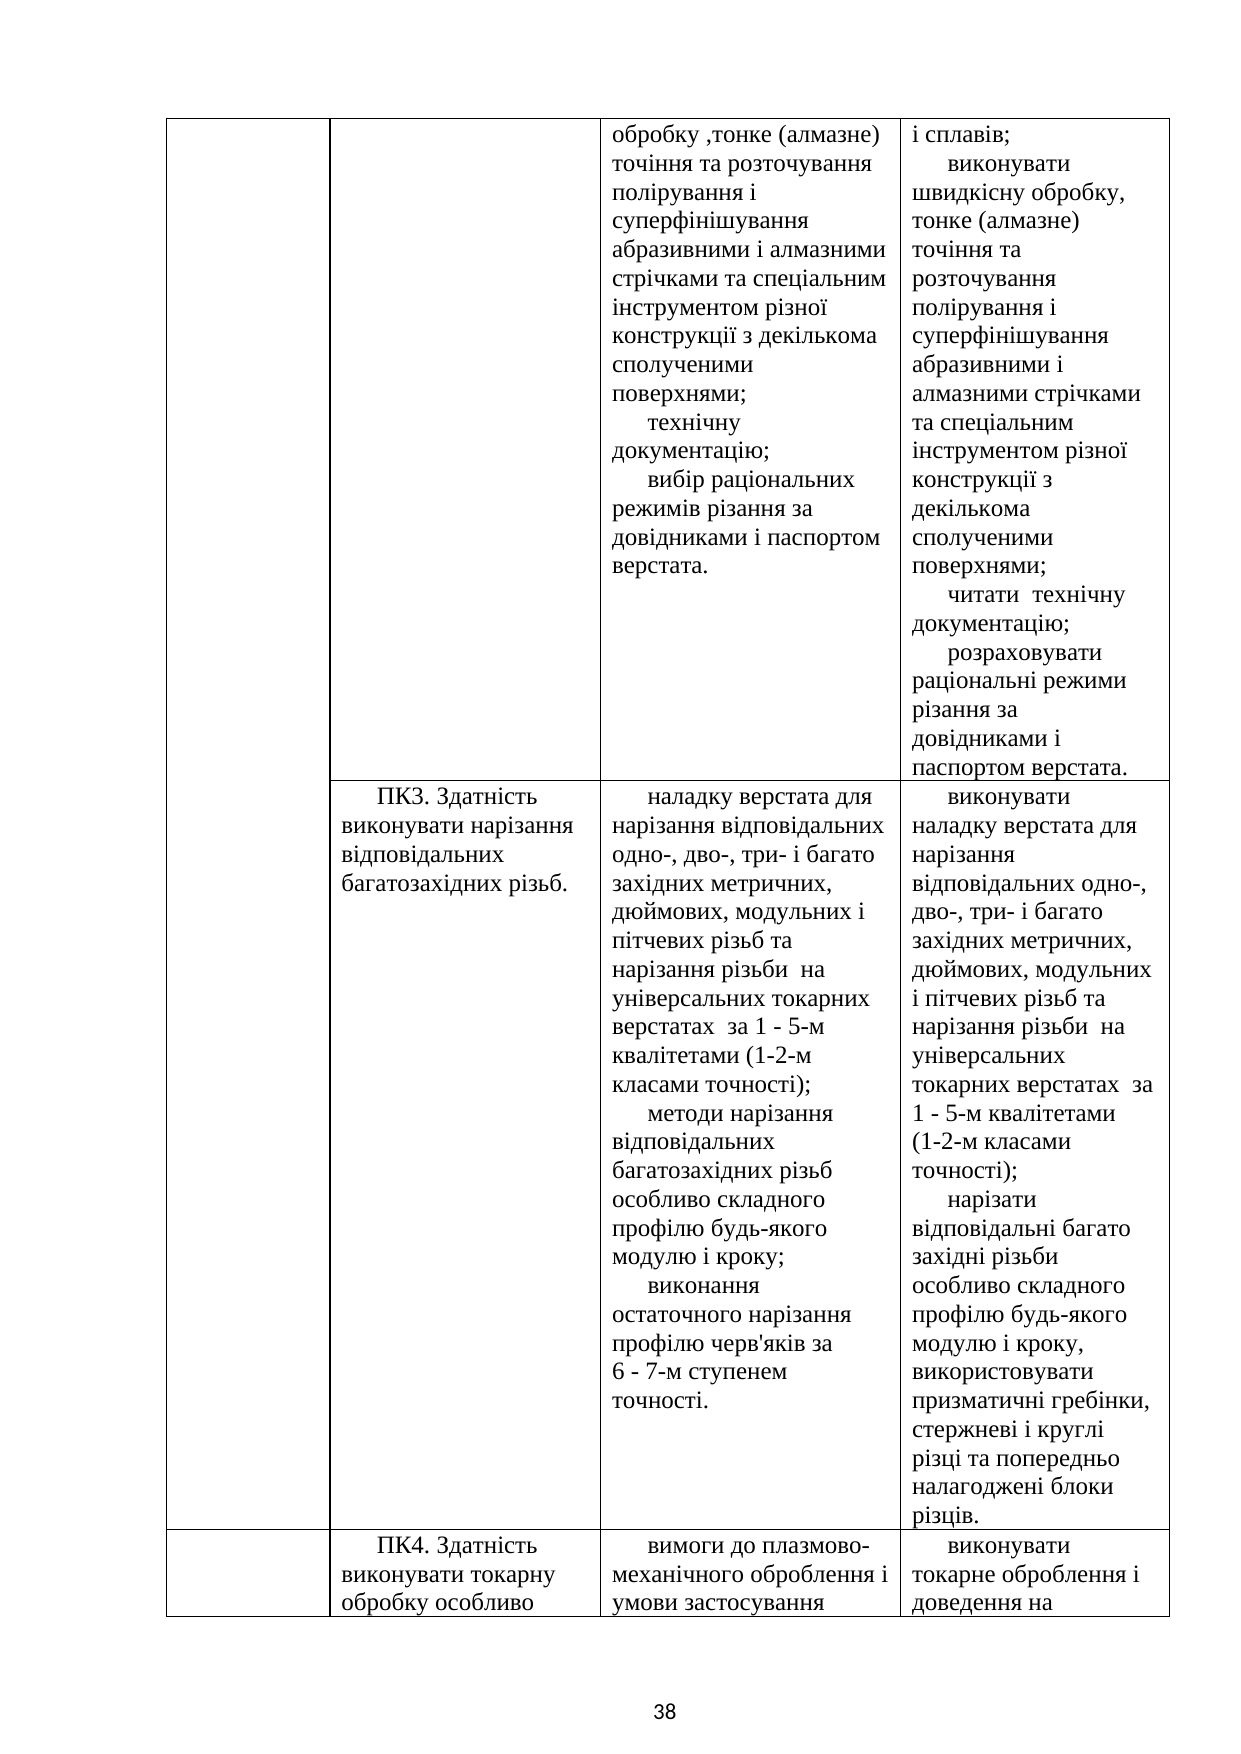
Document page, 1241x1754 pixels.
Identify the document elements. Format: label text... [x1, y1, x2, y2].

table_cell виконувати наладку верстата для нарізання відповідальних одно-, дво-, три- і багато західних метричних, дюймових, модульних і пітчевих різьб та нарізання різьби на універсальних токарних верстатах за 1 - 5-м квалітетами (1-2-м класами точності); нарізати відповідальні багато західні різьби особливо складного профілю будь-якого модулю і кроку, використовувати призматичні гребінки, стержневі і круглі різці та попередньо налагоджені блоки різців. [901, 781, 1169, 1529]
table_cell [601, 119, 900, 780]
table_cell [901, 119, 1169, 780]
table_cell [901, 1530, 1169, 1616]
table_cell [167, 1530, 329, 1616]
table_cell наладку верстата для нарізання відповідальних одно-, дво-, три- і багато західних метричних, дюймових, модульних і пітчевих різьб та нарізання різьби на універсальних токарних верстатах за 1 - 5-м квалітетами (1-2-м класами точності); методи нарізання відповідальних багатозахідних різьб особливо складного профілю будь-якого модулю і кроку; виконання остаточного нарізання профілю черв'яків за 6 - 7-м ступенем точності. [601, 781, 900, 1529]
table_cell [331, 1530, 600, 1616]
table_cell ПК3. Здатність виконувати нарізання відповідальних багатозахідних різьб. [331, 781, 600, 1529]
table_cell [331, 119, 600, 780]
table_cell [601, 1530, 900, 1616]
